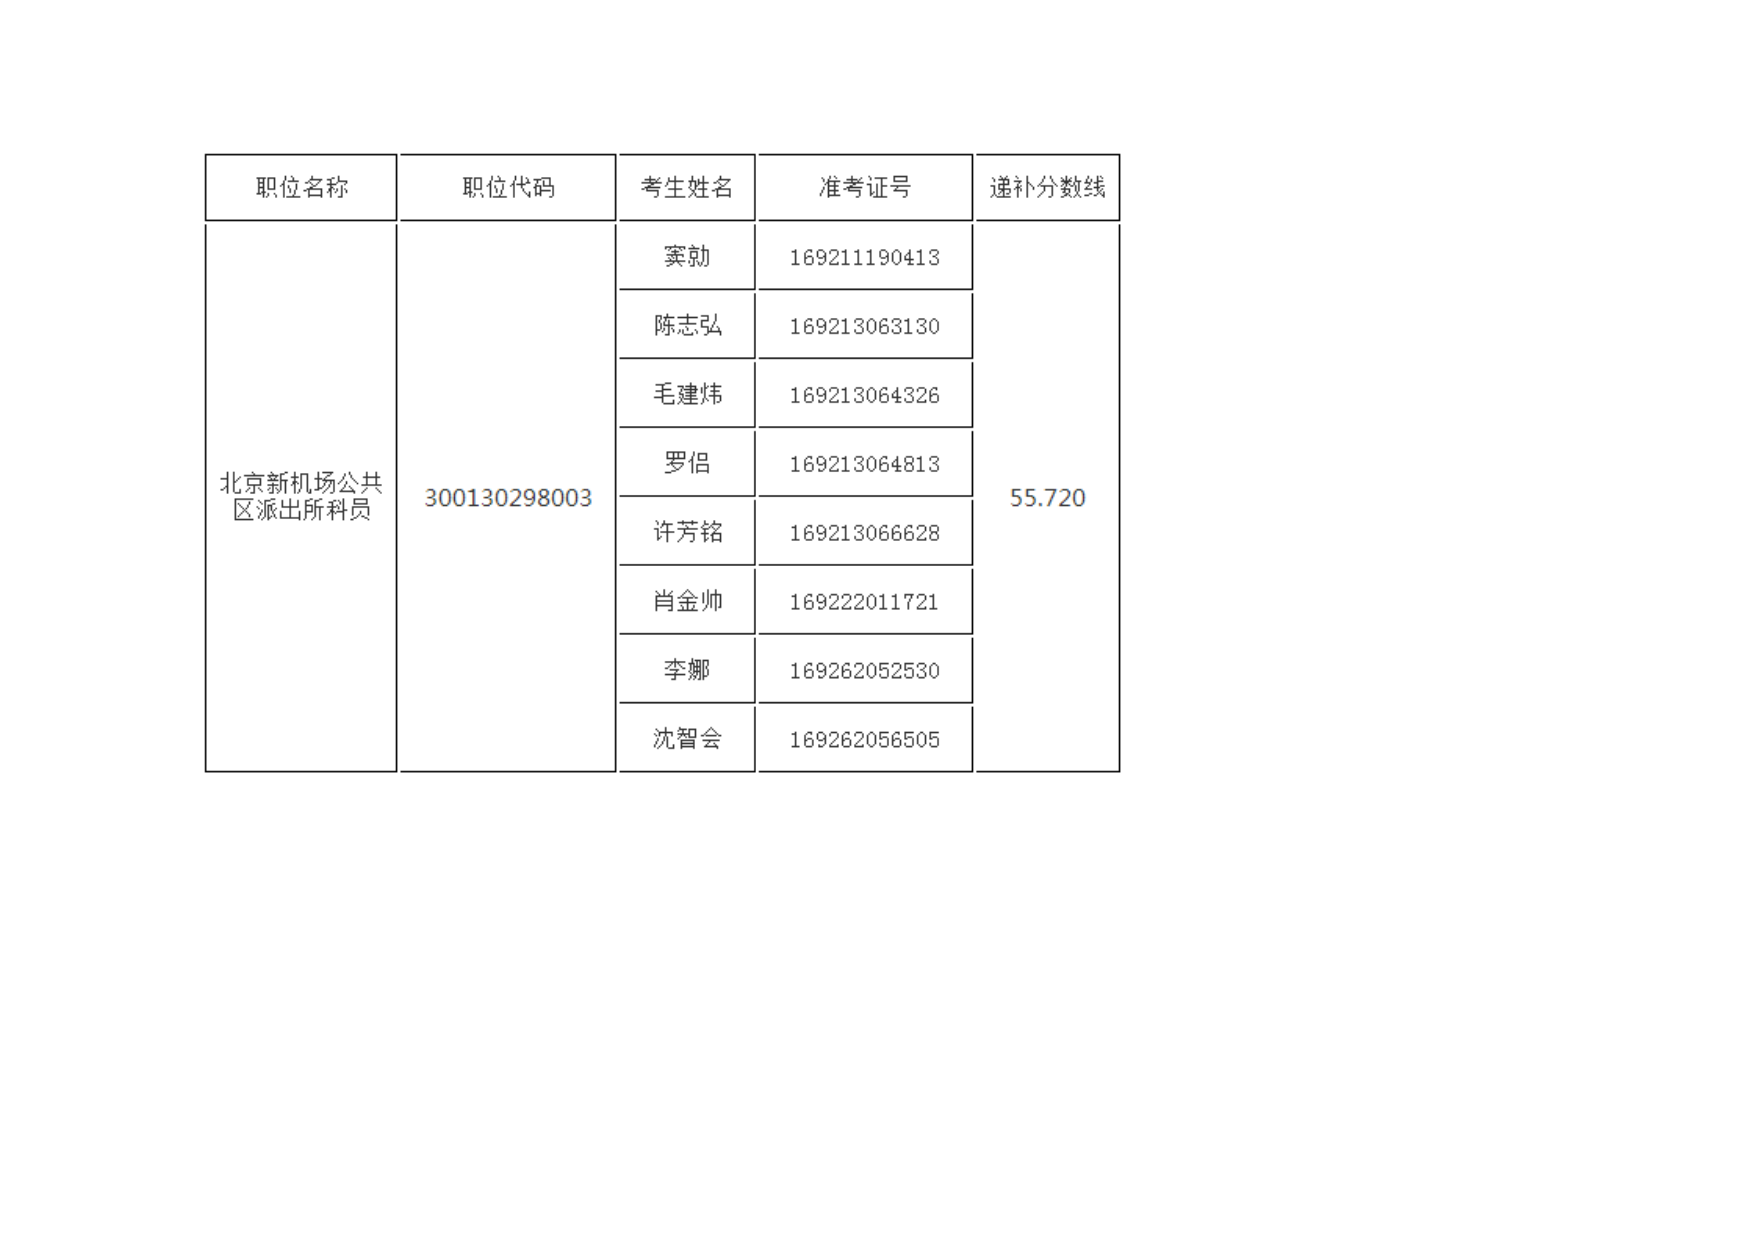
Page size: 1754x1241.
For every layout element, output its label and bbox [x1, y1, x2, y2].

picture [141, 151, 1202, 815]
